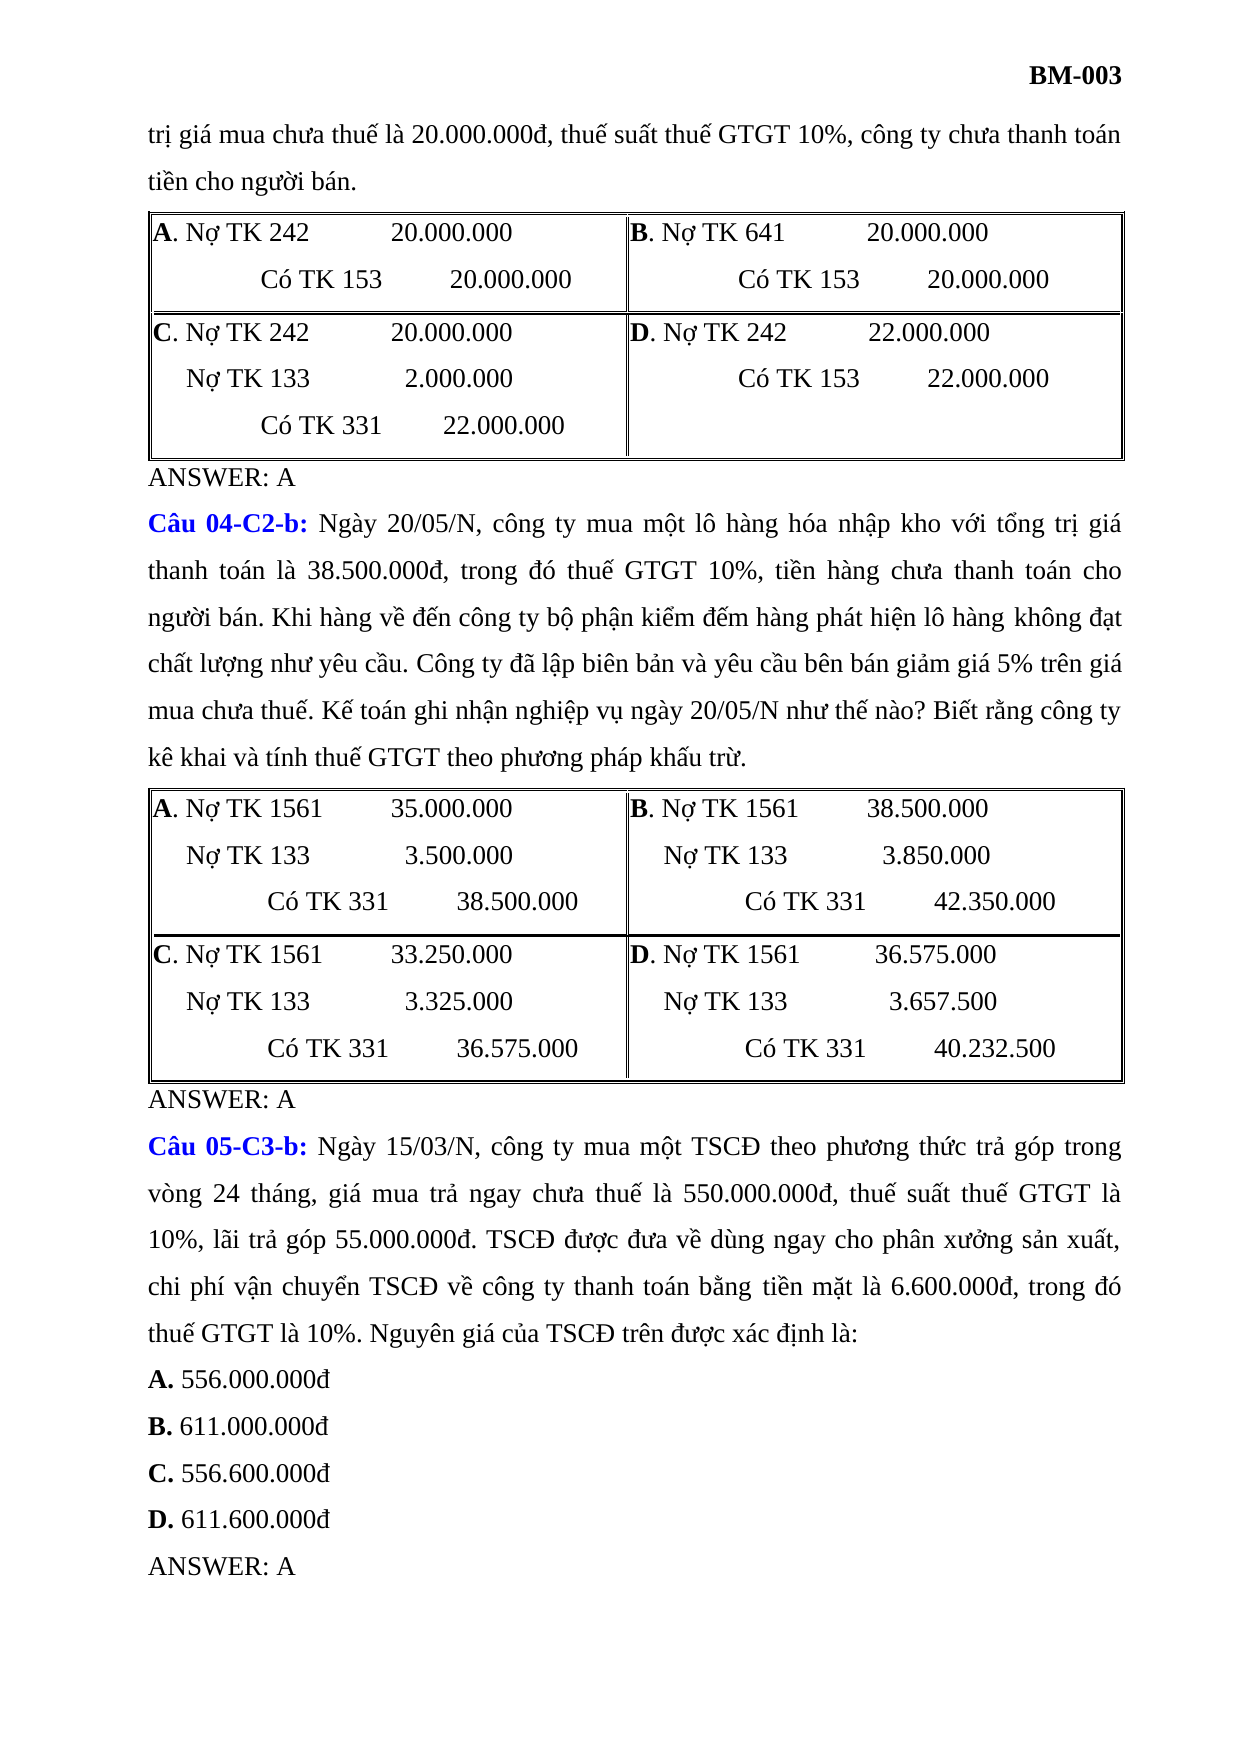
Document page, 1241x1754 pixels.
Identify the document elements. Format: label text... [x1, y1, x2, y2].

table_cell D. Nợ TK 1561 36.575.000 Nợ TK 133 3.657.500 Có TK 331 40.232.500 [628, 934, 1121, 1080]
text Câu 04-C2-b: Ngày 20/05/N, công ty mua một lô hàng hóa nhập kho với tổng trị giá thanh toán là 38.500.000đ, trong đó thuế GTGT 10%, tiền hàng chưa thanh toán cho người bán. Khi hàng về đến công ty bộ phận kiểm đếm hàng phát hiện lô hàng không đạt chất lượng như yêu cầu. Công ty đã lập biên bản và yêu cầu bên bán giảm giá 5% trên giá mua chưa thuế. Kế toán ghi nhận nghiệp vụ ngày 20/05/N như thế nào? Biết rằng công ty kê khai và tính thuế GTGT theo phương pháp khấu trừ. [148, 507, 1122, 772]
table_header B. Nợ TK 1561 38.500.000 Nợ TK 133 3.850.000 Có TK 331 42.350.000 [628, 791, 1121, 934]
text ANSWER: A [148, 1084, 1122, 1114]
table_header A. Nợ TK 242 20.000.000 Có TK 153 20.000.000 [152, 215, 627, 311]
text Câu 05-C3-b: Ngày 15/03/N, công ty mua một TSCĐ theo phương thức trả góp trong vòng 24 tháng, giá mua trả ngay chưa thuế là 550.000.000đ, thuế suất thuế GTGT là 10%, lãi trả góp 55.000.000đ. TSCĐ được đưa về dùng ngay cho phân xưởng sản xuất, chi phí vận chuyển TSCĐ về công ty thanh toán bằng tiền mặt là 6.600.000đ, trong đó thuế GTGT là 10%. Nguyên giá của TSCĐ trên được xác định là: [148, 1130, 1122, 1348]
text D. 611.600.000đ [148, 1503, 1122, 1534]
table_header A. Nợ TK 1561 35.000.000 Nợ TK 133 3.500.000 Có TK 331 38.500.000 [152, 791, 627, 934]
table_cell C. Nợ TK 1561 33.250.000 Nợ TK 133 3.325.000 Có TK 331 36.575.000 [152, 934, 627, 1080]
table_cell D. Nợ TK 242 22.000.000 Có TK 153 22.000.000 [628, 311, 1122, 457]
table_header B. Nợ TK 641 20.000.000 Có TK 153 20.000.000 [628, 215, 1121, 311]
text C. 556.600.000đ [148, 1457, 1122, 1488]
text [148, 118, 1122, 196]
text ANSWER: A [148, 461, 1122, 492]
text ANSWER: A [148, 1550, 1122, 1581]
text A. 556.000.000đ [148, 1363, 1122, 1394]
table_cell C. Nợ TK 242 20.000.000 Nợ TK 133 2.000.000 Có TK 331 22.000.000 [152, 311, 627, 457]
text B. 611.000.000đ [148, 1410, 1122, 1441]
